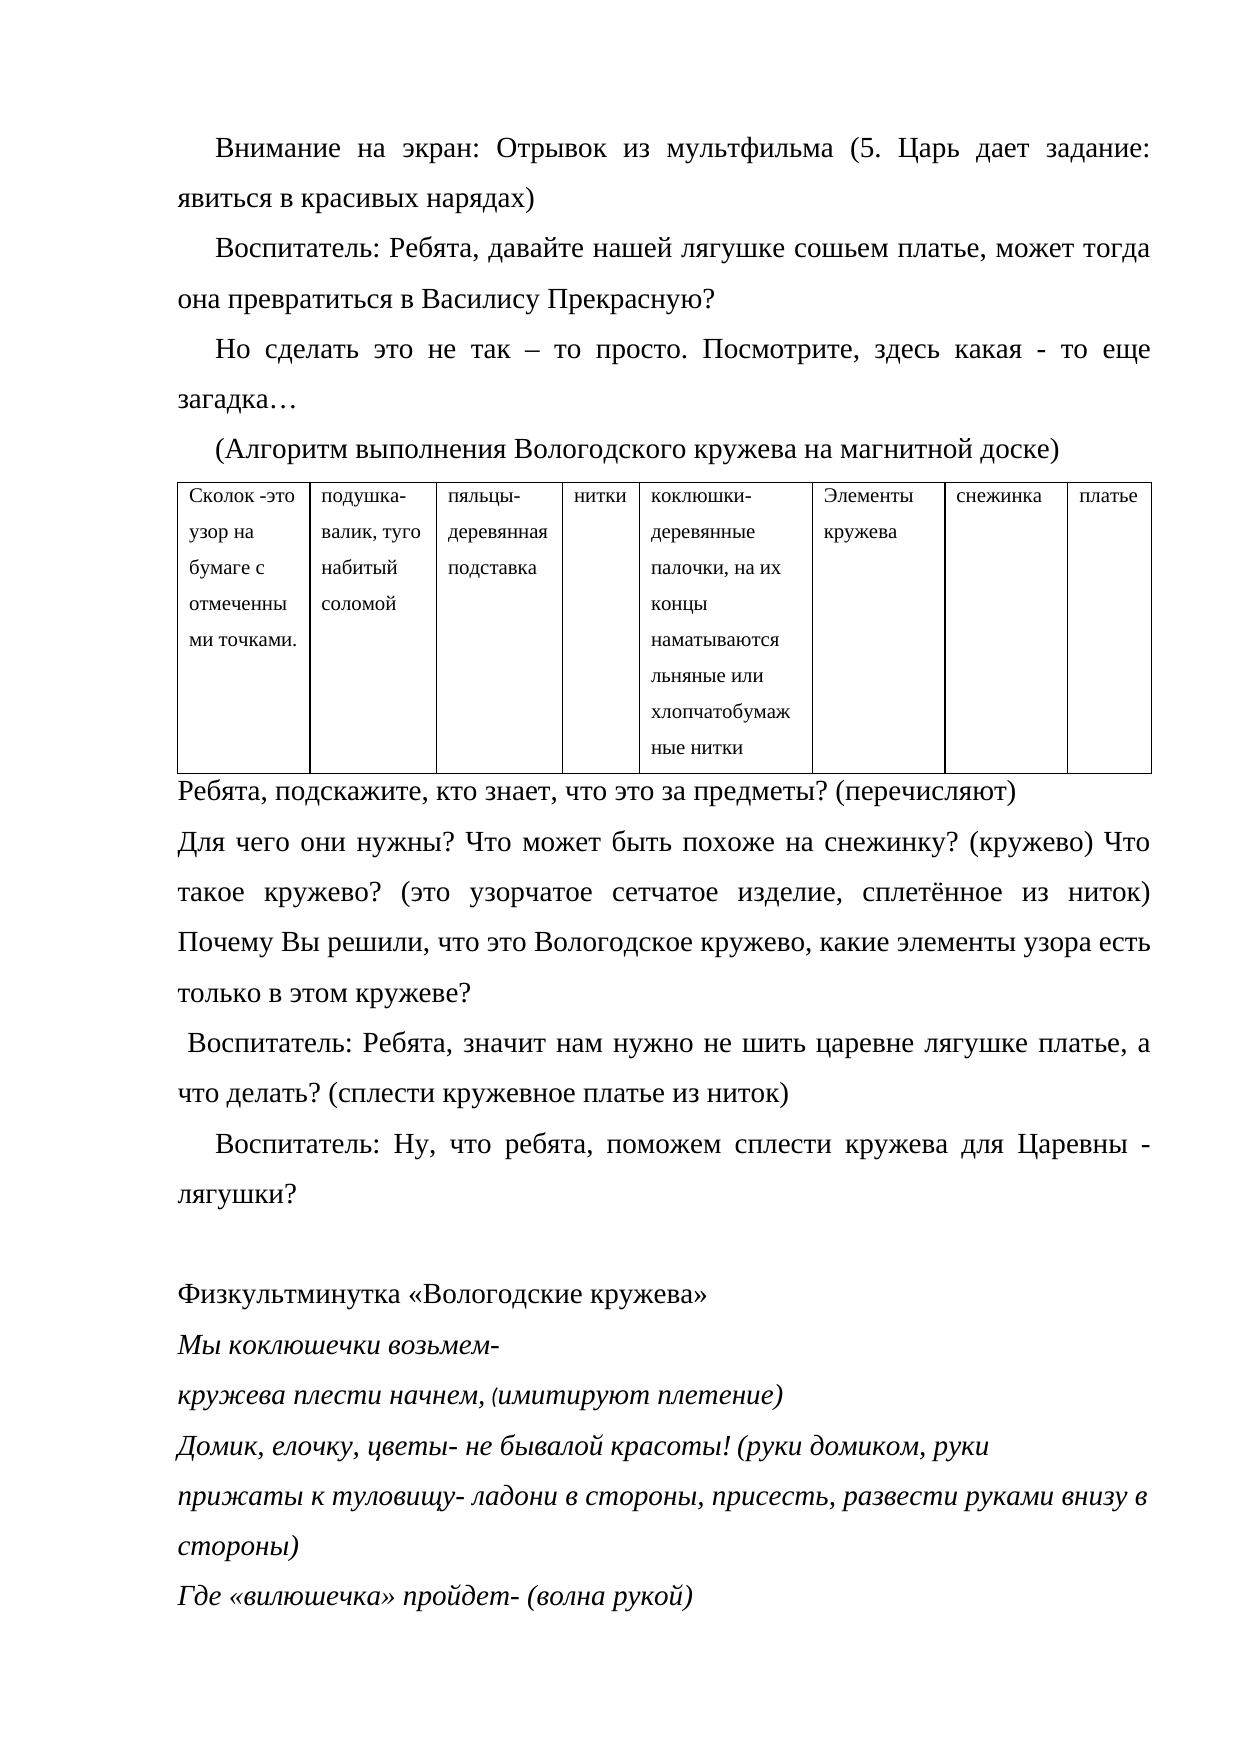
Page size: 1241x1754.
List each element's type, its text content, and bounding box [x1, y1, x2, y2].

table_header пяльцы-деревянная подставка [437, 483, 562, 772]
table_header Сколок -это узор на бумаге с отмеченными точками. [178, 483, 309, 772]
table_header платье [1068, 483, 1151, 772]
text Внимание на экран: Отрывок из мультфильма (5. Царь дает задание: явиться в красивых нарядах) [177, 130, 1152, 214]
text Воспитатель: Ребята, давайте нашей лягушке сошьем платье, может тогда она превратиться в Василису Прекрасную? [177, 230, 1152, 314]
table_header Элементы кружева [813, 483, 944, 772]
text кружева плести начнем, (имитируют плетение) [177, 1377, 1152, 1411]
text Физкультминутка «Вологодские кружева» [177, 1277, 1152, 1310]
text Воспитатель: Ребята, значит нам нужно не шить царевне лягушке платье, а что делать? (сплести кружевное платье из ниток) [177, 1025, 1152, 1109]
text Для чего они нужны? Что может быть похоже на снежинку? (кружево) Что такое кружево? (это узорчатое сетчатое изделие, сплетённое из ниток) Почему Вы решили, что это Вологодское кружево, какие элементы узора есть только в этом кружеве? [177, 824, 1152, 1008]
text Ребята, подскажите, кто знает, что это за предметы? (перечисляют) [177, 774, 1152, 807]
table_header нитки [563, 483, 639, 772]
text Мы коклюшечки возьмем- [177, 1327, 1152, 1361]
text Но сделать это не так – то просто. Посмотрите, здесь какая - то еще загадка… [177, 331, 1152, 415]
text Воспитатель: Ну, что ребята, поможем сплести кружева для Царевны -лягушки? [177, 1126, 1152, 1209]
text Где «вилюшечка» пройдет- (волна рукой) [177, 1578, 1152, 1612]
text Домик, елочку, цветы- не бывалой красоты! (руки домиком, руки прижаты к туловищу- ладони в стороны, присесть, развести руками внизу в стороны) [177, 1428, 1152, 1562]
table_header снежинка [946, 483, 1067, 772]
table_header коклюшки-деревянные палочки, на их концы наматываются льняные или хлопчатобумажные нитки [640, 483, 812, 772]
text (Алгоритм выполнения Вологодского кружева на магнитной доске) [177, 432, 1152, 465]
table_header подушка-валик, туго набитый соломой [311, 483, 436, 772]
